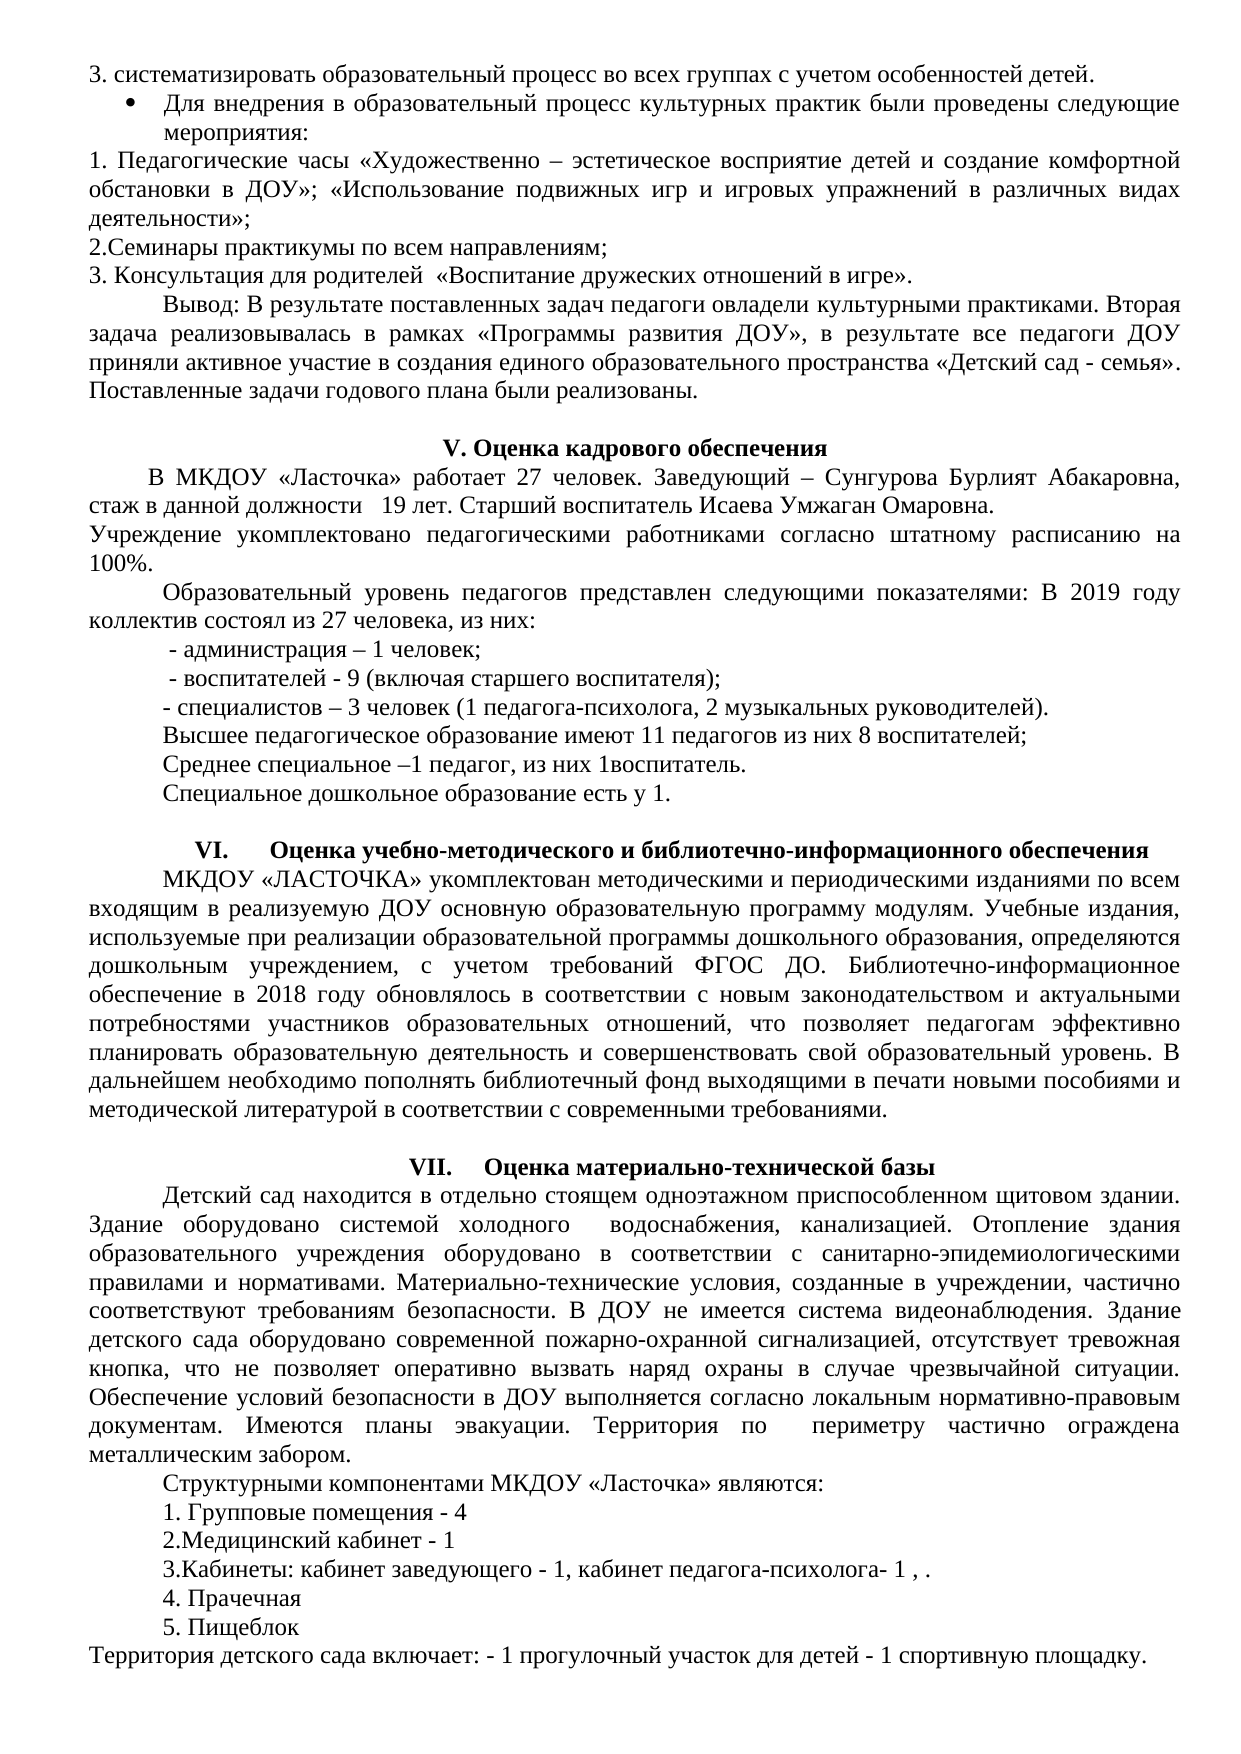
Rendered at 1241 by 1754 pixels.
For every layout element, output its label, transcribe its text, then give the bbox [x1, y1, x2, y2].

text Структурными компонентами МКДОУ «Ласточка» являются: [89, 1468, 1181, 1497]
text V. Оценка кадрового обеспечения [89, 433, 1181, 462]
text - специалистов – 3 человек (1 педагога-психолога, 2 музыкальных руководителей). [89, 692, 1181, 720]
text Детский сад находится в отдельно стоящем одноэтажном приспособленном щитовом здании. Здание оборудовано системой холодного водоснабжения, канализацией. Отопление здания образовательного учреждения оборудовано в соответствии с санитарно-эпидемиологическими правилами и нормативами. Материально-технические условия, созданные в учреждении, частично соответствуют требованиям безопасности. В ДОУ не имеется система видеонаблюдения. Здание детского сада оборудовано современной пожарно-охранной сигнализацией, отсутствует тревожная кнопка, что не позволяет оперативно вызвать наряд охраны в случае чрезвычайной ситуации. Обеспечение условий безопасности в ДОУ выполняется согласно локальным нормативно-правовым документам. Имеются планы эвакуации. Территория по периметру частично ограждена металлическим забором. [89, 1180, 1181, 1468]
text 5. Пищеблок [89, 1612, 1181, 1640]
text Учреждение укомплектовано педагогическими работниками согласно штатному расписанию на 100%. [89, 519, 1181, 577]
text - воспитателей - 9 (включая старшего воспитателя); [89, 663, 1181, 692]
text Территория детского сада включает: - 1 прогулочный участок для детей - 1 спортивную площадку. [89, 1640, 1181, 1669]
text Образовательный уровень педагогов представлен следующими показателями: В 2019 году коллектив состоял из 27 человека, из них: [89, 577, 1181, 634]
text 3. Консультация для родителей «Воспитание дружеских отношений в игре». [89, 260, 1181, 289]
text 1. Групповые помещения - 4 [89, 1497, 1181, 1525]
text 4. Прачечная [89, 1583, 1181, 1612]
text 2.Медицинский кабинет - 1 [162, 1525, 1181, 1554]
text 1. Педагогические часы «Художественно – эстетическое восприятие детей и создание комфортной обстановки в ДОУ»; «Использование подвижных игр и игровых упражнений в различных видах деятельности»; [89, 145, 1181, 232]
text Вывод: В результате поставленных задач педагоги овладели культурными практиками. Вторая задача реализовывалась в рамках «Программы развития ДОУ», в результате все педагоги ДОУ приняли активное участие в создания единого образовательного пространства «Детский сад - семья». Поставленные задачи годового плана были реализованы. [89, 289, 1181, 404]
text Высшее педагогическое образование имеют 11 педагогов из них 8 воспитателей; [89, 720, 1181, 749]
text 3.Кабинеты: кабинет заведующего - 1, кабинет педагога-психолога- 1 , . [162, 1554, 1181, 1583]
list Оценка учебно-методического и библиотечно-информационного обеспечения [162, 835, 1181, 864]
list Оценка материально-технической базы [162, 1152, 1181, 1180]
text МКДОУ «ЛАСТОЧКА» укомплектован методическими и периодическими изданиями по всем входящим в реализуемую ДОУ основную образовательную программу модулям. Учебные издания, используемые при реализации образовательной программы дошкольного образования, определяются дошкольным учреждением, с учетом требований ФГОС ДО. Библиотечно-информационное обеспечение в 2018 году обновлялось в соответствии с новым законодательством и актуальными потребностями участников образовательных отношений, что позволяет педагогам эффективно планировать образовательную деятельность и совершенствовать свой образовательный уровень. В дальнейшем необходимо пополнять библиотечный фонд выходящими в печати новыми пособиями и методической литературой в соответствии с современными требованиями. [89, 864, 1181, 1123]
text Специальное дошкольное образование есть у 1. [89, 778, 1181, 807]
list Для внедрения в образовательный процесс культурных практик были проведены следующие мероприятия: [126, 88, 1181, 145]
text 2.Семинары практикумы по всем направлениям; [89, 232, 1181, 260]
text 3. систематизировать образовательный процесс во всех группах с учетом особенностей детей. [89, 59, 1181, 88]
text В МКДОУ «Ласточка» работает 27 человек. Заведующий – Сунгурова Бурлият Абакаровна, стаж в данной должности 19 лет. Старший воспитатель Исаева Умжаган Омаровна. [89, 462, 1181, 519]
text - администрация – 1 человек; [89, 634, 1181, 663]
text Среднее специальное –1 педагог, из них 1воспитатель. [89, 749, 1181, 778]
